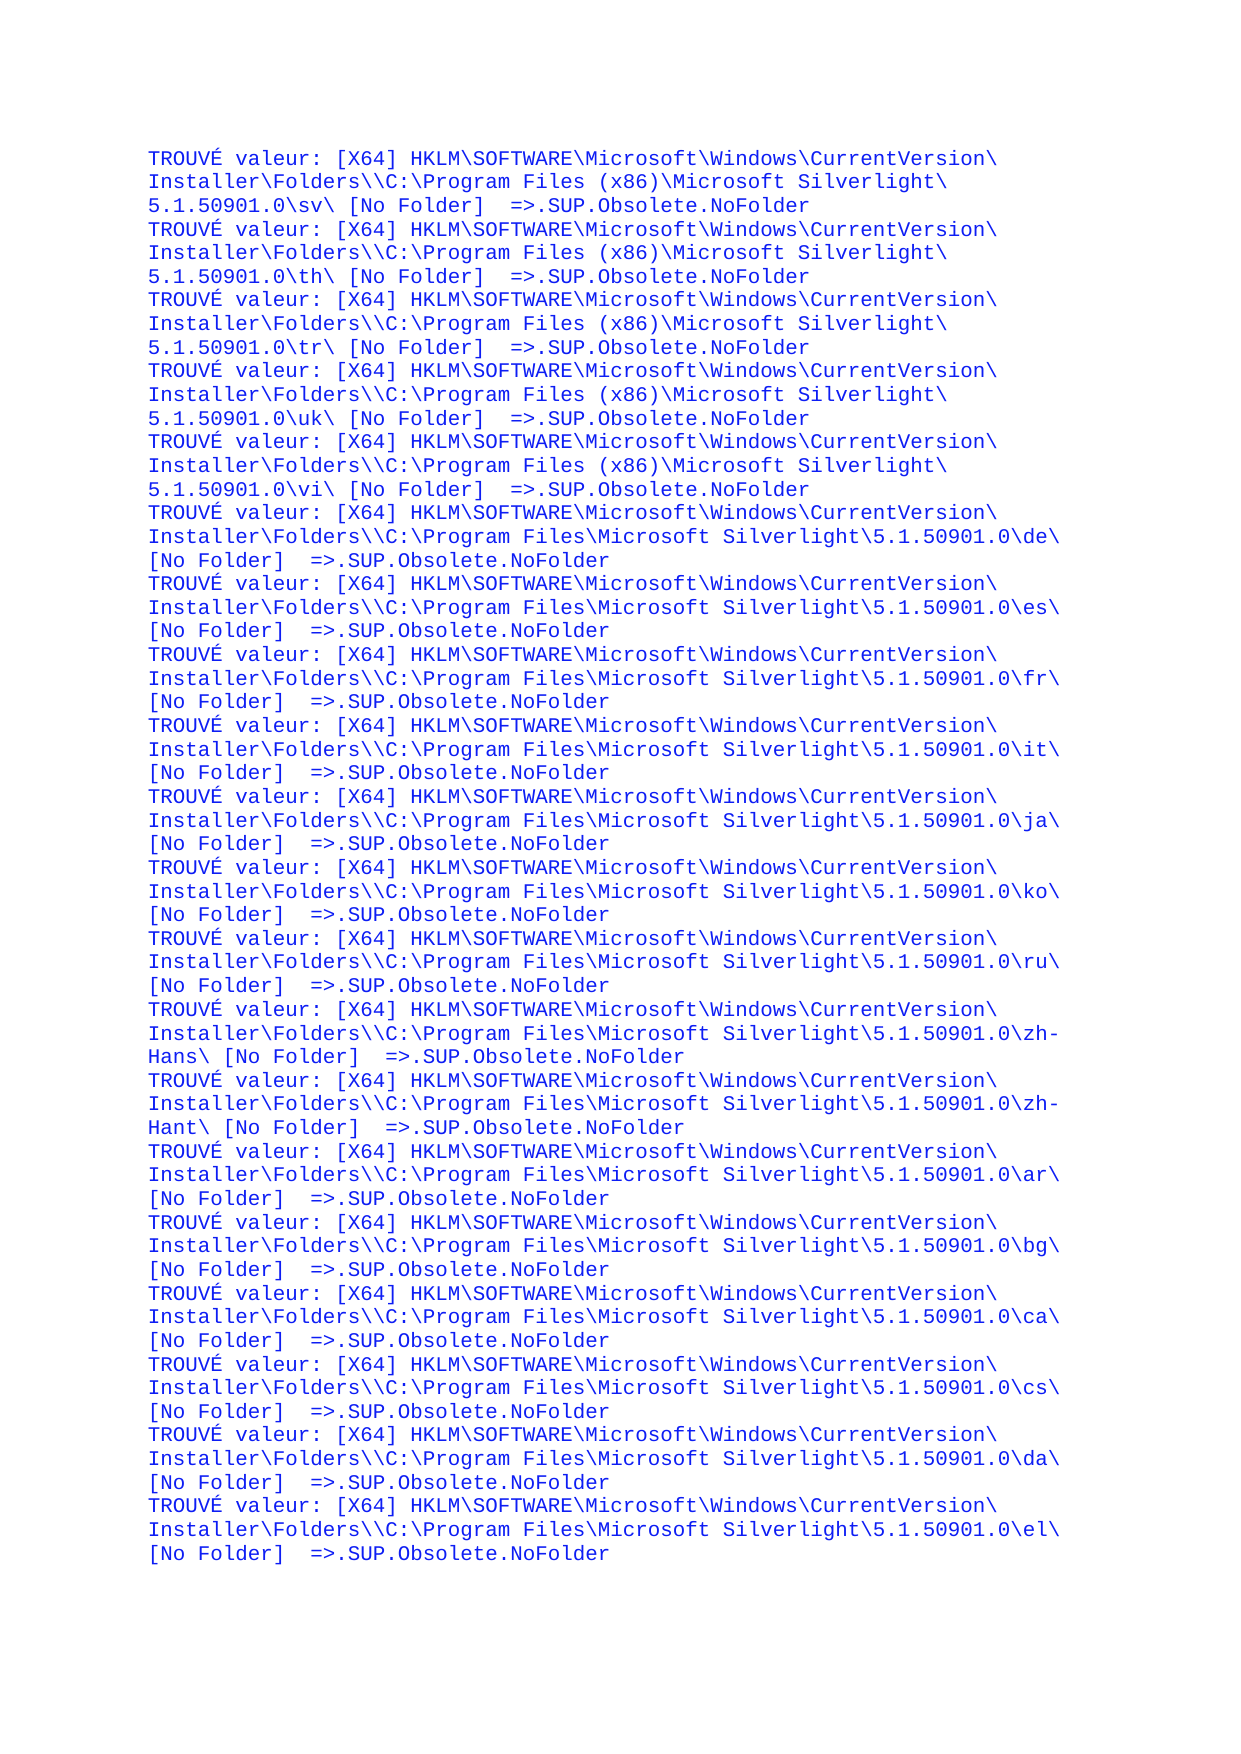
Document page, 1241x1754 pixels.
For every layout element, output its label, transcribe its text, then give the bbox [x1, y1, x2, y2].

text TROUVÉ valeur: [X64] HKLM\SOFTWARE\Microsoft\Windows\CurrentVersion\Installer\Folders\\C:\Program Files (x86)\Microsoft Silverlight\5.1.50901.0\tr\ [No Folder] =>.SUP.Obsolete.NoFolder [148, 289, 1093, 360]
text TROUVÉ valeur: [X64] HKLM\SOFTWARE\Microsoft\Windows\CurrentVersion\Installer\Folders\\C:\Program Files\Microsoft Silverlight\5.1.50901.0\cs\ [No Folder] =>.SUP.Obsolete.NoFolder [148, 1353, 1093, 1424]
text TROUVÉ valeur: [X64] HKLM\SOFTWARE\Microsoft\Windows\CurrentVersion\Installer\Folders\\C:\Program Files\Microsoft Silverlight\5.1.50901.0\el\ [No Folder] =>.SUP.Obsolete.NoFolder [148, 1495, 1093, 1566]
text TROUVÉ valeur: [X64] HKLM\SOFTWARE\Microsoft\Windows\CurrentVersion\Installer\Folders\\C:\Program Files\Microsoft Silverlight\5.1.50901.0\da\ [No Folder] =>.SUP.Obsolete.NoFolder [148, 1424, 1093, 1495]
text TROUVÉ valeur: [X64] HKLM\SOFTWARE\Microsoft\Windows\CurrentVersion\Installer\Folders\\C:\Program Files\Microsoft Silverlight\5.1.50901.0\ja\ [No Folder] =>.SUP.Obsolete.NoFolder [148, 786, 1093, 857]
text TROUVÉ valeur: [X64] HKLM\SOFTWARE\Microsoft\Windows\CurrentVersion\Installer\Folders\\C:\Program Files (x86)\Microsoft Silverlight\5.1.50901.0\uk\ [No Folder] =>.SUP.Obsolete.NoFolder [148, 360, 1093, 431]
text TROUVÉ valeur: [X64] HKLM\SOFTWARE\Microsoft\Windows\CurrentVersion\Installer\Folders\\C:\Program Files\Microsoft Silverlight\5.1.50901.0\zh-Hans\ [No Folder] =>.SUP.Obsolete.NoFolder [148, 999, 1093, 1070]
text TROUVÉ valeur: [X64] HKLM\SOFTWARE\Microsoft\Windows\CurrentVersion\Installer\Folders\\C:\Program Files (x86)\Microsoft Silverlight\5.1.50901.0\sv\ [No Folder] =>.SUP.Obsolete.NoFolder [148, 148, 1093, 218]
text TROUVÉ valeur: [X64] HKLM\SOFTWARE\Microsoft\Windows\CurrentVersion\Installer\Folders\\C:\Program Files (x86)\Microsoft Silverlight\5.1.50901.0\th\ [No Folder] =>.SUP.Obsolete.NoFolder [148, 218, 1093, 289]
text TROUVÉ valeur: [X64] HKLM\SOFTWARE\Microsoft\Windows\CurrentVersion\Installer\Folders\\C:\Program Files\Microsoft Silverlight\5.1.50901.0\ca\ [No Folder] =>.SUP.Obsolete.NoFolder [148, 1283, 1093, 1353]
text TROUVÉ valeur: [X64] HKLM\SOFTWARE\Microsoft\Windows\CurrentVersion\Installer\Folders\\C:\Program Files\Microsoft Silverlight\5.1.50901.0\it\ [No Folder] =>.SUP.Obsolete.NoFolder [148, 715, 1093, 786]
text TROUVÉ valeur: [X64] HKLM\SOFTWARE\Microsoft\Windows\CurrentVersion\Installer\Folders\\C:\Program Files\Microsoft Silverlight\5.1.50901.0\fr\ [No Folder] =>.SUP.Obsolete.NoFolder [148, 644, 1093, 715]
text TROUVÉ valeur: [X64] HKLM\SOFTWARE\Microsoft\Windows\CurrentVersion\Installer\Folders\\C:\Program Files\Microsoft Silverlight\5.1.50901.0\ko\ [No Folder] =>.SUP.Obsolete.NoFolder [148, 857, 1093, 928]
text TROUVÉ valeur: [X64] HKLM\SOFTWARE\Microsoft\Windows\CurrentVersion\Installer\Folders\\C:\Program Files\Microsoft Silverlight\5.1.50901.0\es\ [No Folder] =>.SUP.Obsolete.NoFolder [148, 573, 1093, 644]
text TROUVÉ valeur: [X64] HKLM\SOFTWARE\Microsoft\Windows\CurrentVersion\Installer\Folders\\C:\Program Files\Microsoft Silverlight\5.1.50901.0\zh-Hant\ [No Folder] =>.SUP.Obsolete.NoFolder [148, 1070, 1093, 1141]
text TROUVÉ valeur: [X64] HKLM\SOFTWARE\Microsoft\Windows\CurrentVersion\Installer\Folders\\C:\Program Files\Microsoft Silverlight\5.1.50901.0\ar\ [No Folder] =>.SUP.Obsolete.NoFolder [148, 1141, 1093, 1212]
text TROUVÉ valeur: [X64] HKLM\SOFTWARE\Microsoft\Windows\CurrentVersion\Installer\Folders\\C:\Program Files (x86)\Microsoft Silverlight\5.1.50901.0\vi\ [No Folder] =>.SUP.Obsolete.NoFolder [148, 431, 1093, 502]
text TROUVÉ valeur: [X64] HKLM\SOFTWARE\Microsoft\Windows\CurrentVersion\Installer\Folders\\C:\Program Files\Microsoft Silverlight\5.1.50901.0\de\ [No Folder] =>.SUP.Obsolete.NoFolder [148, 502, 1093, 573]
text TROUVÉ valeur: [X64] HKLM\SOFTWARE\Microsoft\Windows\CurrentVersion\Installer\Folders\\C:\Program Files\Microsoft Silverlight\5.1.50901.0\bg\ [No Folder] =>.SUP.Obsolete.NoFolder [148, 1212, 1093, 1283]
text TROUVÉ valeur: [X64] HKLM\SOFTWARE\Microsoft\Windows\CurrentVersion\Installer\Folders\\C:\Program Files\Microsoft Silverlight\5.1.50901.0\ru\ [No Folder] =>.SUP.Obsolete.NoFolder [148, 928, 1093, 999]
